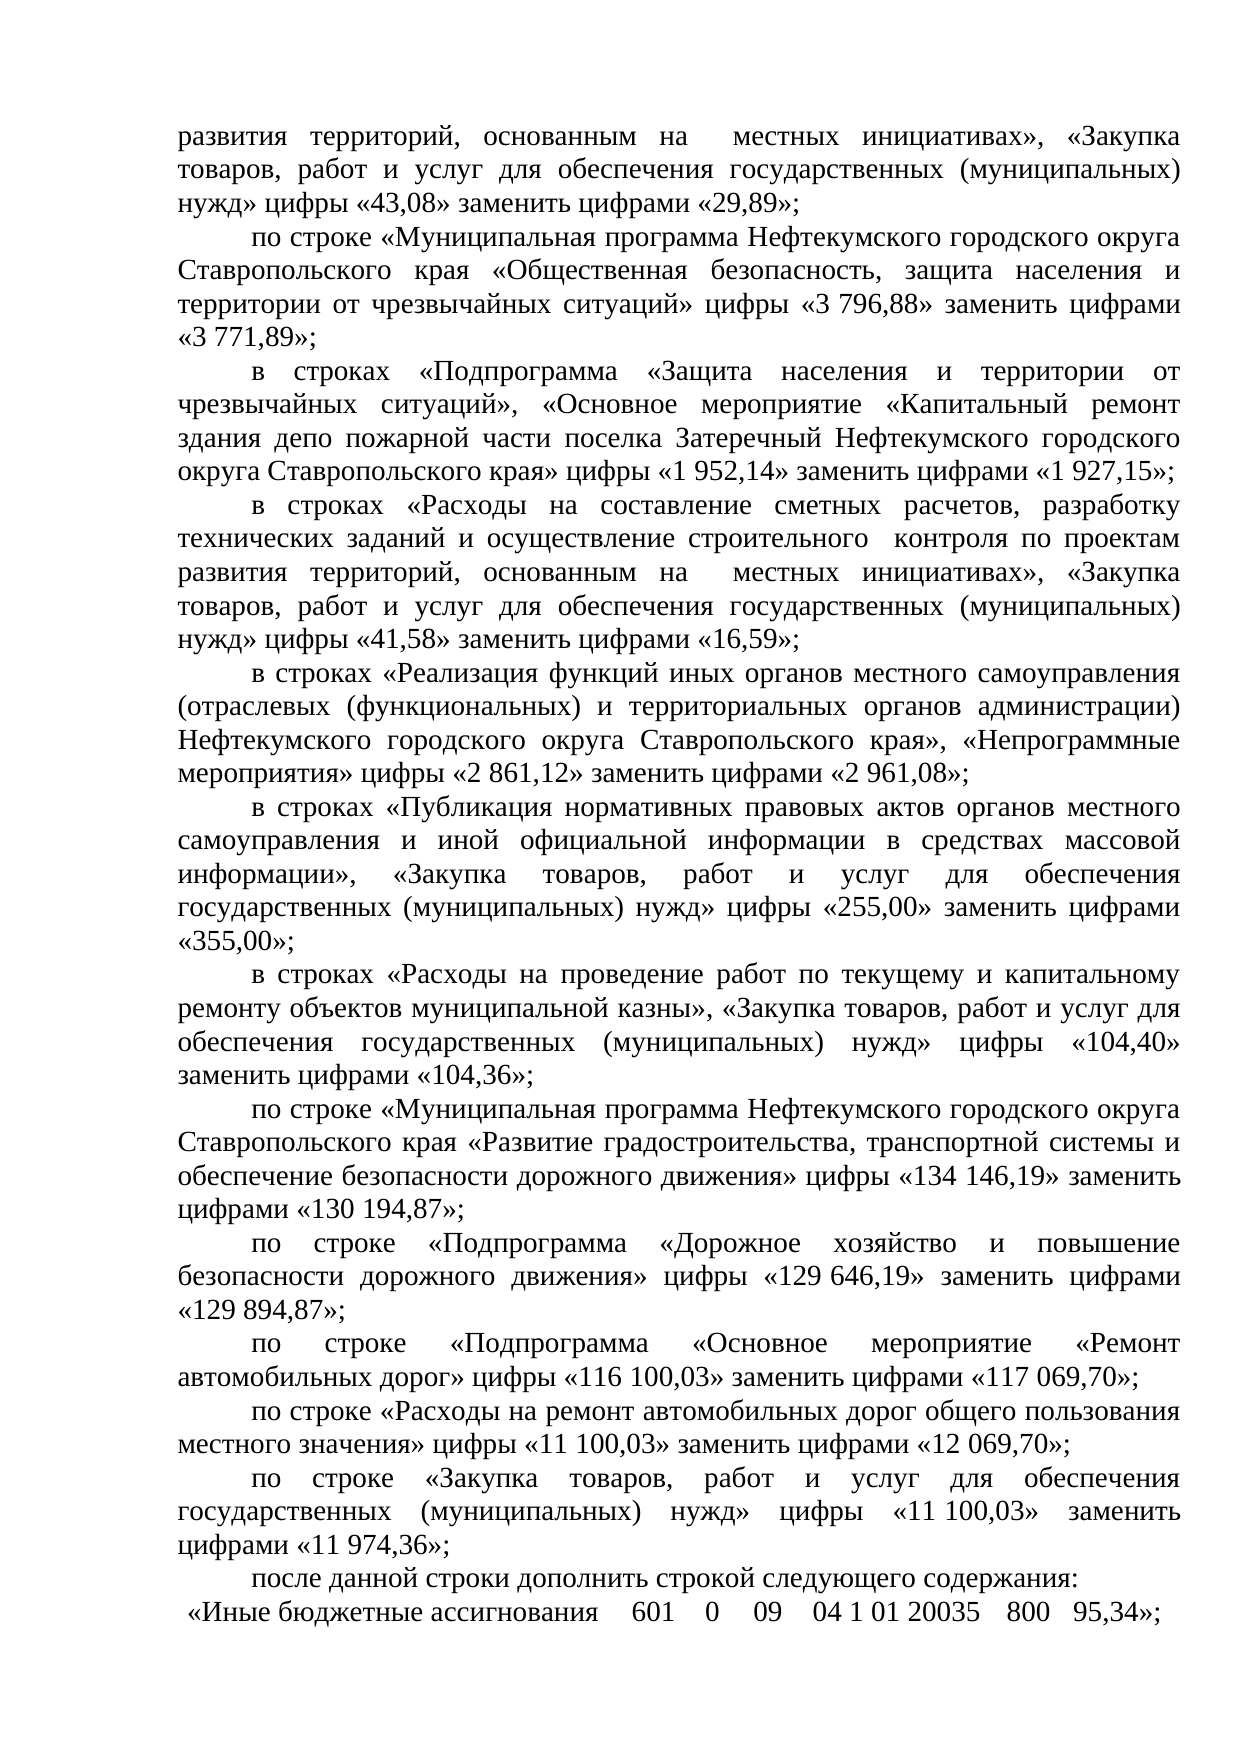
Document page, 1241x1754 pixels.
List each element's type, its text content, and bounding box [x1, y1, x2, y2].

text в строках «Подпрограмма «Защита населения и территории от чрезвычайных ситуаций», «Основное мероприятие «Капитальный ремонт здания депо пожарной части поселка Затеречный Нефтекумского городского округа Ставропольского края» цифры «1 952,14» заменить цифрами «1 927,15»; [177, 353, 1181, 487]
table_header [176, 1594, 620, 1627]
table_header 601 [620, 1594, 686, 1627]
table_header 95,34»; [1061, 1594, 1172, 1627]
text в строках «Расходы на проведение работ по текущему и капитальному ремонту объектов муниципальной казны», «Закупка товаров, работ и услуг для обеспечения государственных (муниципальных) нужд» цифры «104,40» заменить цифрами «104,36»; [177, 957, 1181, 1091]
text по строке «Подпрограмма «Основное мероприятие «Ремонт автомобильных дорог» цифры «116 100,03» заменить цифрами «117 069,70»; [177, 1326, 1181, 1393]
text в строках «Расходы на составление сметных расчетов, разработку технических заданий и осуществление строительного контроля по проектам развития территорий, основанным на местных инициативах», «Закупка товаров, работ и услуг для обеспечения государственных (муниципальных) нужд» цифры «41,58» заменить цифрами «16,59»; [177, 487, 1181, 655]
text после данной строки дополнить строкой следующего содержания: [177, 1560, 1181, 1594]
text по строке «Муниципальная программа Нефтекумского городского округа Ставропольского края «Общественная безопасность, защита населения и территории от чрезвычайных ситуаций» цифры «3 796,88» заменить цифрами «3 771,89»; [177, 219, 1181, 353]
text по строке «Закупка товаров, работ и услуг для обеспечения государственных (муниципальных) нужд» цифры «11 100,03» заменить цифрами «11 974,36»; [177, 1460, 1181, 1560]
table_header 800 [995, 1594, 1061, 1627]
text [177, 118, 1181, 219]
text по строке «Муниципальная программа Нефтекумского городского округа Ставропольского края «Развитие градостроительства, транспортной системы и обеспечение безопасности дорожного движения» цифры «134 146,19» заменить цифрами «130 194,87»; [177, 1091, 1181, 1225]
text в строках «Реализация функций иных органов местного самоуправления (отраслевых (функциональных) и территориальных органов администрации) Нефтекумского городского округа Ставропольского края», «Непрограммные мероприятия» цифры «2 861,12» заменить цифрами «2 961,08»; [177, 655, 1181, 789]
text по строке «Расходы на ремонт автомобильных дорог общего пользования местного значения» цифры «11 100,03» заменить цифрами «12 069,70»; [177, 1393, 1181, 1460]
text по строке «Подпрограмма «Дорожное хозяйство и повышение безопасности дорожного движения» цифры «129 646,19» заменить цифрами «129 894,87»; [177, 1225, 1181, 1326]
table_header 09 [738, 1594, 797, 1627]
table_header 04 [686, 1594, 738, 1627]
table_header 04 1 01 20035 [798, 1594, 995, 1627]
text в строках «Публикация нормативных правовых актов органов местного самоуправления и иной официальной информации в средствах массовой информации», «Закупка товаров, работ и услуг для обеспечения государственных (муниципальных) нужд» цифры «255,00» заменить цифрами «355,00»; [177, 789, 1181, 957]
